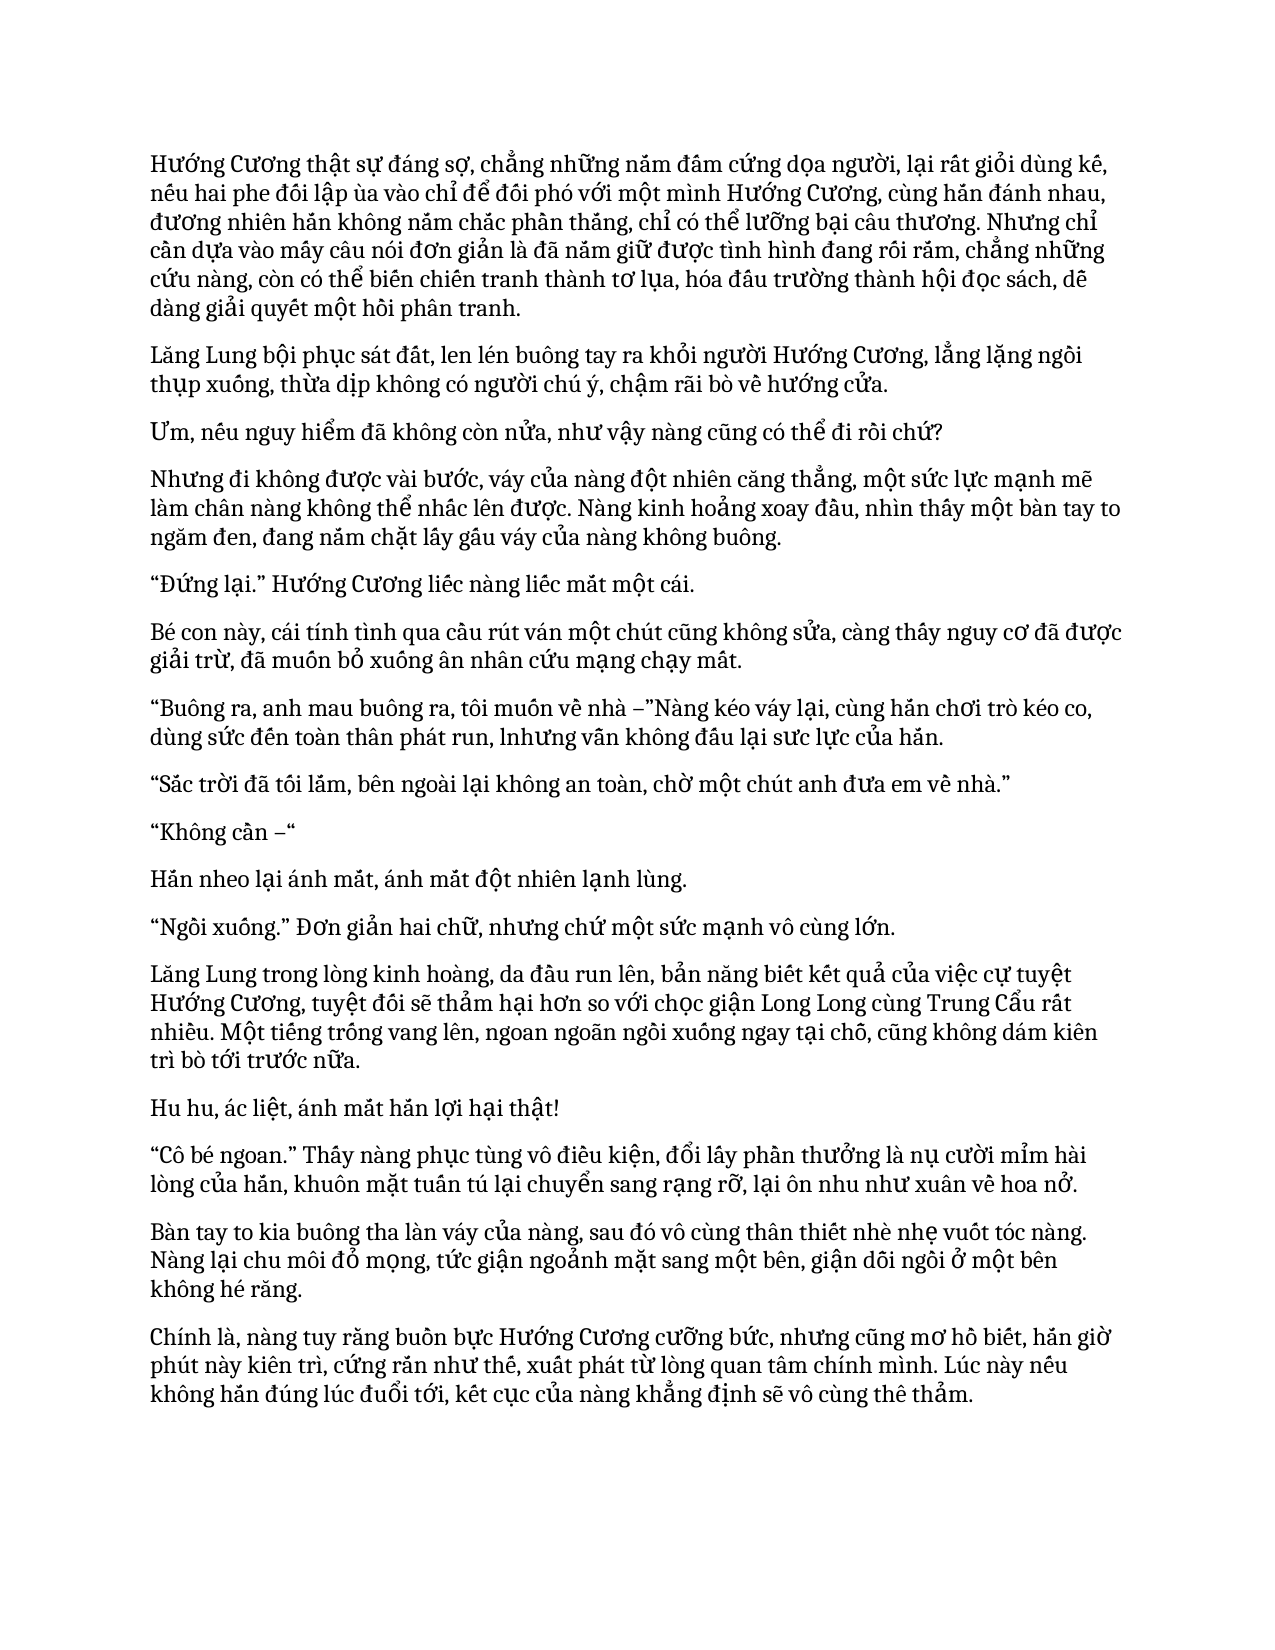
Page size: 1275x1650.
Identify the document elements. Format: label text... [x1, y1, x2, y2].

text “Ngồi xuống.” Đơn giản hai chữ, nhưng chứ một sức mạnh vô cùng lớn. [150, 912, 1125, 941]
text Bàn tay to kia buông tha làn váy của nàng, sau đó vô cùng thân thiết nhè nhẹ vuốt tóc nàng. Nàng lại chu môi đỏ mọng, tức giận ngoảnh mặt sang một bên, giận dỗi ngồi ở một bên không hé răng. [150, 1217, 1125, 1304]
text Bé con này, cái tính tình qua cầu rút ván một chút cũng không sửa, càng thấy nguy cơ đã được giải trừ, đã muốn bỏ xuống ân nhân cứu mạng chạy mất. [150, 617, 1125, 675]
text Ưm, nếu nguy hiểm đã không còn nửa, như vậy nàng cũng có thể đi rồi chứ? [150, 417, 1125, 446]
text Lăng Lung bội phục sát đất, len lén buông tay ra khỏi người Hướng Cương, lẳng lặng ngồi thụp xuống, thừa dịp không có người chú ý, chậm rãi bò về hướng cửa. [150, 341, 1125, 399]
text Chính là, nàng tuy rằng buồn bực Hướng Cương cưỡng bức, nhưng cũng mơ hồ biết, hắn giờ phút này kiên trì, cứng rắn như thế, xuất phát từ lòng quan tâm chính mình. Lúc này nếu không hắn đúng lúc đuổi tới, kết cục của nàng khẳng định sẽ vô cùng thê thảm. [150, 1322, 1125, 1409]
text “Buông ra, anh mau buông ra, tôi muốn về nhà –”Nàng kéo váy lại, cùng hắn chơi trò kéo co, dùng sức đến toàn thân phát run, lnhưng vẫn không đấu lại sưc lực của hắn. [150, 694, 1125, 751]
text “Sắc trời đã tối lắm, bên ngoài lại không an toàn, chờ một chút anh đưa em về nhà.” [150, 770, 1125, 799]
text “Đứng lại.” Hướng Cương liếc nàng liếc mắt một cái. [150, 570, 1125, 599]
text Hắn nheo lại ánh mắt, ánh mắt đột nhiên lạnh lùng. [150, 865, 1125, 894]
text Lăng Lung trong lòng kinh hoàng, da đầu run lên, bản năng biết kết quả của việc cự tuyệt Hướng Cương, tuyệt đối sẽ thảm hại hơn so với chọc giận Long Long cùng Trung Cẩu rất nhiều. Một tiếng trống vang lên, ngoan ngoãn ngồi xuống ngay tại chỗ, cũng không dám kiên trì bò tới trước nữa. [150, 960, 1125, 1075]
text Hu hu, ác liệt, ánh mắt hắn lợi hại thật! [150, 1094, 1125, 1122]
text “Cô bé ngoan.” Thấy nàng phục tùng vô điều kiện, đổi lấy phần thưởng là nụ cười mỉm hài lòng của hắn, khuôn mặt tuấn tú lại chuyển sang rạng rỡ, lại ôn nhu như xuân về hoa nở. [150, 1141, 1125, 1199]
text Nhưng đi không được vài bước, váy của nàng đột nhiên căng thẳng, một sức lực mạnh mẽ làm chân nàng không thể nhấc lên được. Nàng kinh hoảng xoay đầu, nhìn thấy một bàn tay to ngăm đen, đang nắm chặt lấy gấu váy của nàng không buông. [150, 465, 1125, 551]
text “Không cần –“ [150, 817, 1125, 846]
text Hướng Cương thật sự đáng sợ, chẳng những nắm đấm cứng dọa người, lại rất giỏi dùng kế, nếu hai phe đối lập ùa vào chỉ để đối phó với một mình Hướng Cương, cùng hắn đánh nhau, đương nhiên hắn không nắm chắc phần thắng, chỉ có thể lưỡng bại câu thương. Nhưng chỉ cần dựa vào mấy câu nói đơn giản là đã nắm giữ được tình hình đang rối rắm, chẳng những cứu nàng, còn có thể biến chiến tranh thành tơ lụa, hóa đấu trường thành hội đọc sách, dễ dàng giải quyết một hồi phân tranh. [150, 150, 1125, 322]
